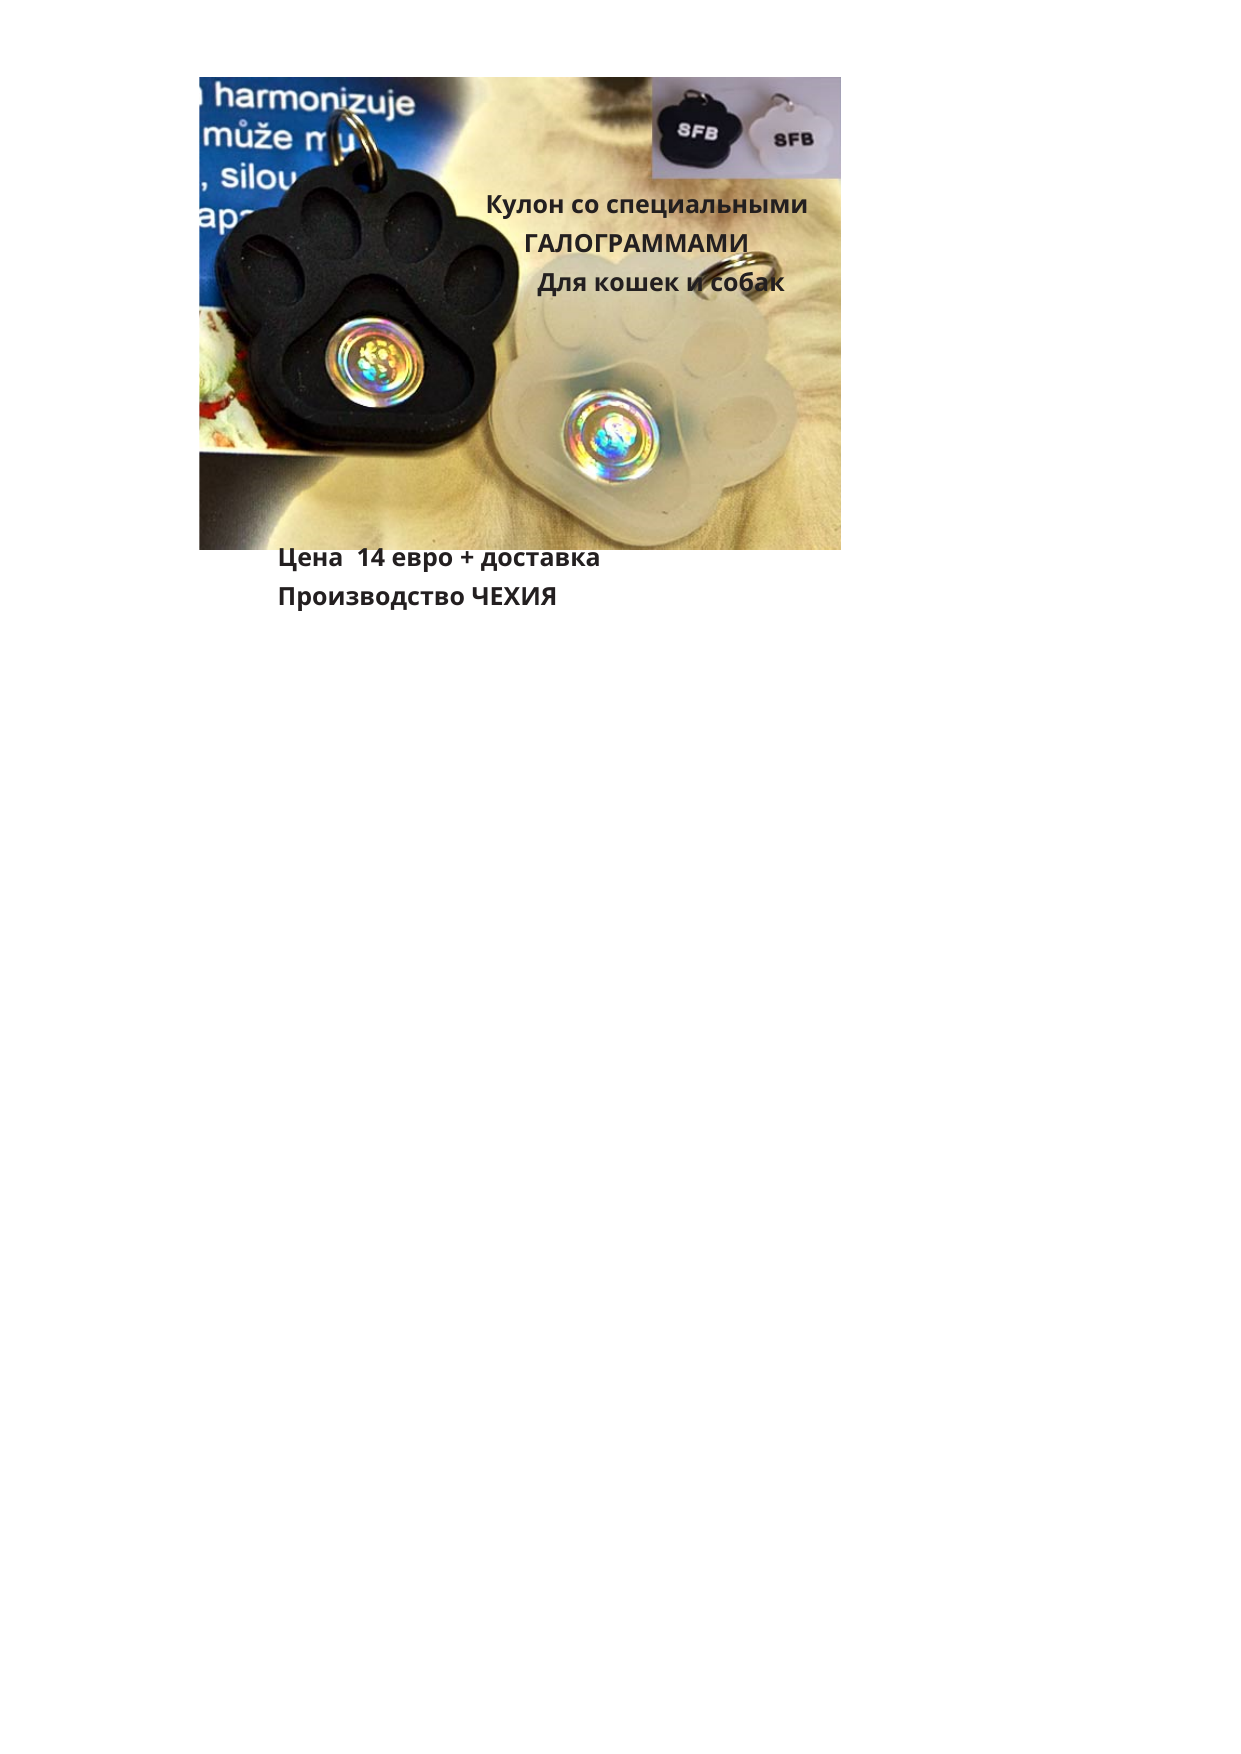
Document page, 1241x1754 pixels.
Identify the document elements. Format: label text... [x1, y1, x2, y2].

text ГАЛОГРАММАМИ [148, 226, 1093, 260]
text Цена 14 евро + доставка [148, 539, 1093, 573]
text Для кошек и собак [148, 265, 1093, 299]
picture [199, 77, 841, 187]
picture [199, 260, 841, 265]
text Кулон со специальными [148, 187, 1093, 221]
picture [199, 221, 841, 226]
picture [199, 299, 841, 539]
text Производство ЧЕХИЯ [148, 578, 1093, 612]
